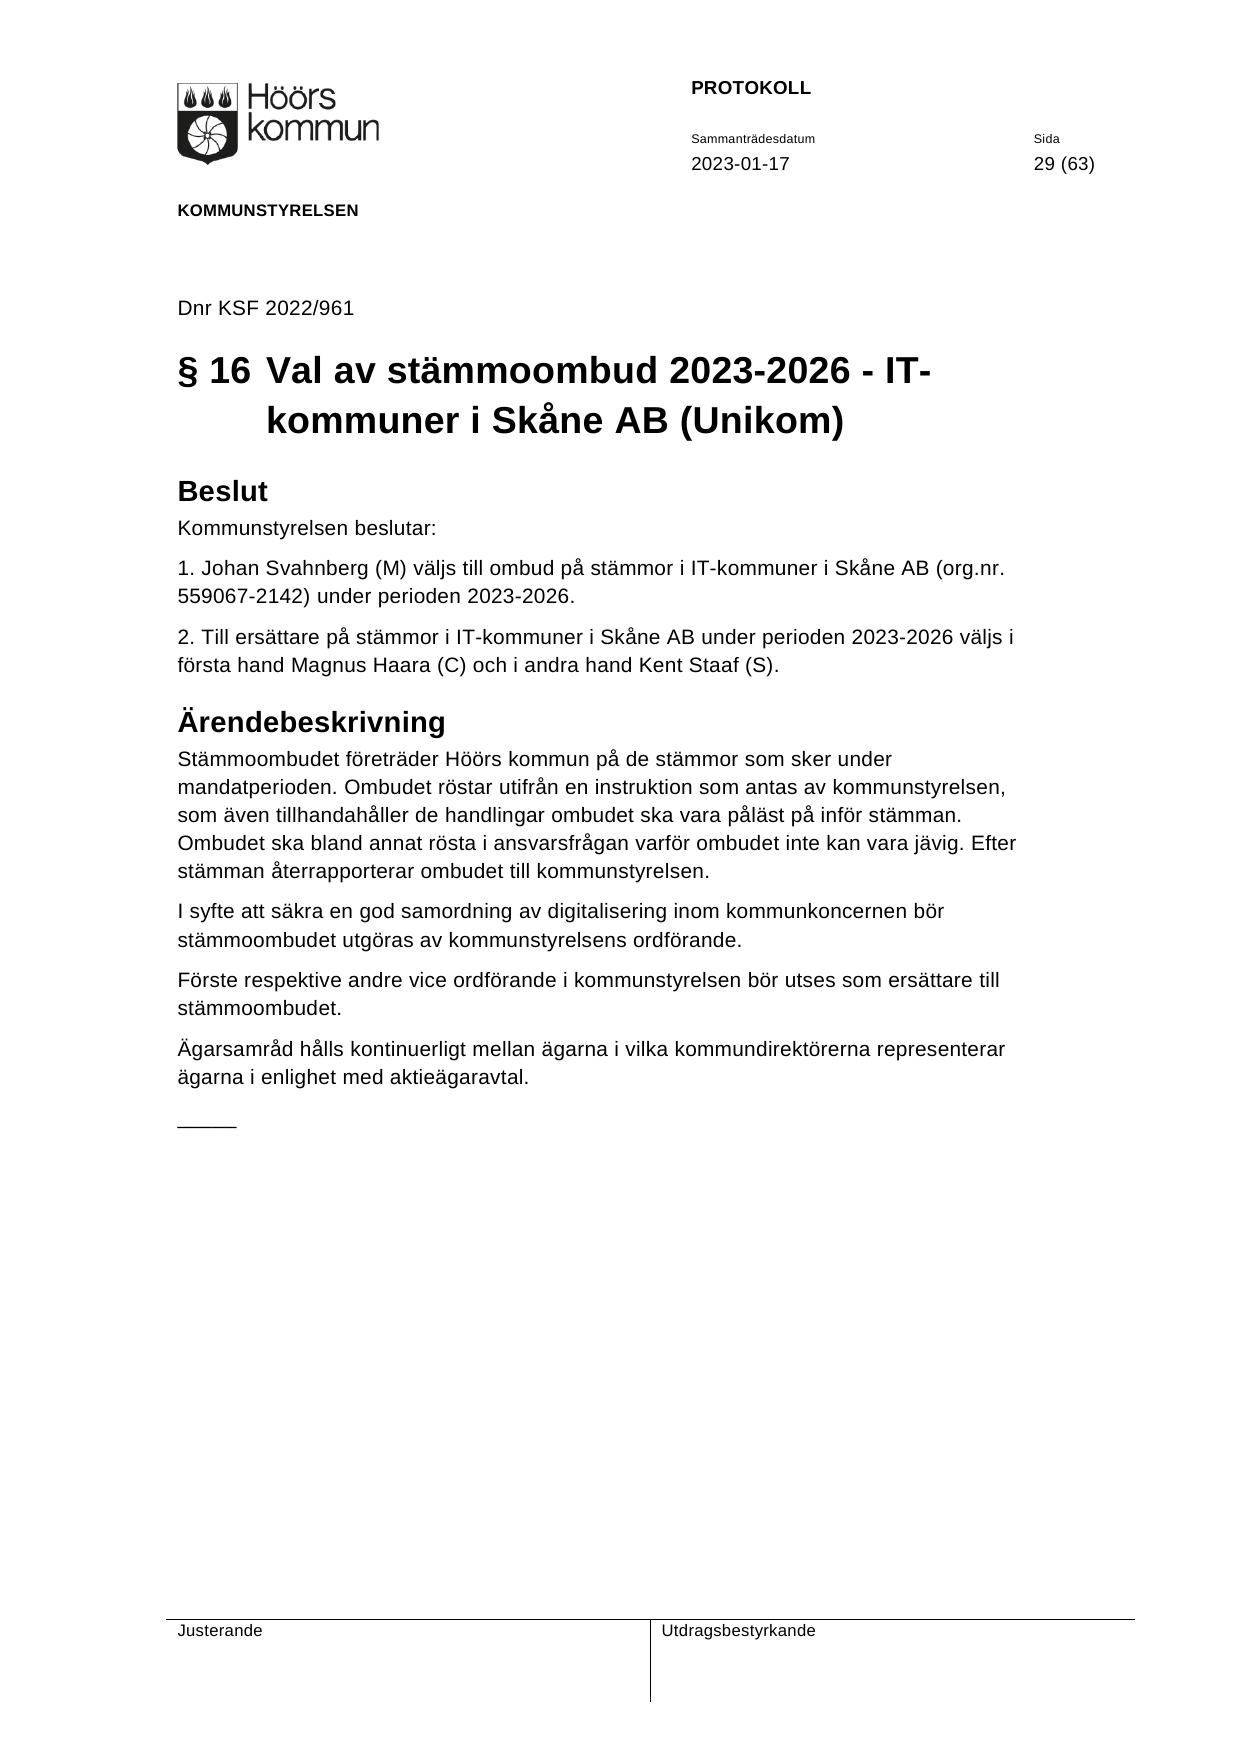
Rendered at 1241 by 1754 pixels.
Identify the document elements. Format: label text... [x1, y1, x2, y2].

table_header Dnr KSF 2022/961 § 16 Val av stämmoombud 2023-2026 - IT-kommuner i Skåne AB (Unikom) Beslut Kommunstyrelsen beslutar: 1. Johan Svahnberg (M) väljs till ombud på stämmor i IT-kommuner i Skåne AB (org.nr. 559067-2142) under perioden 2023-2026. 2. Till ersättare på stämmor i IT-kommuner i Skåne AB under perioden 2023-2026 väljs i första hand Magnus Haara (C) och i andra hand Kent Staaf (S). Ärendebeskrivning Stämmoombudet företräder Höörs kommun på de stämmor som sker under mandatperioden. Ombudet röstar utifrån en instruktion som antas av kommunstyrelsen, som även tillhandahåller de handlingar ombudet ska vara påläst på inför stämman. Ombudet ska bland annat rösta i ansvarsfrågan varför ombudet inte kan vara jävig. Efter stämman återrapporterar ombudet till kommunstyrelsen. I syfte att säkra en god samordning av digitalisering inom kommunkoncernen bör stämmoombudet utgöras av kommunstyrelsens ordförande. Förste respektive andre vice ordförande i kommunstyrelsen bör utses som ersättare till stämmoombudet. Ägarsamråd hålls kontinuerligt mellan ägarna i vilka kommundirektörerna representerar ägarna i enlighet med aktieägaravtal. _____ [166, 295, 1046, 1146]
picture [177, 83, 379, 165]
